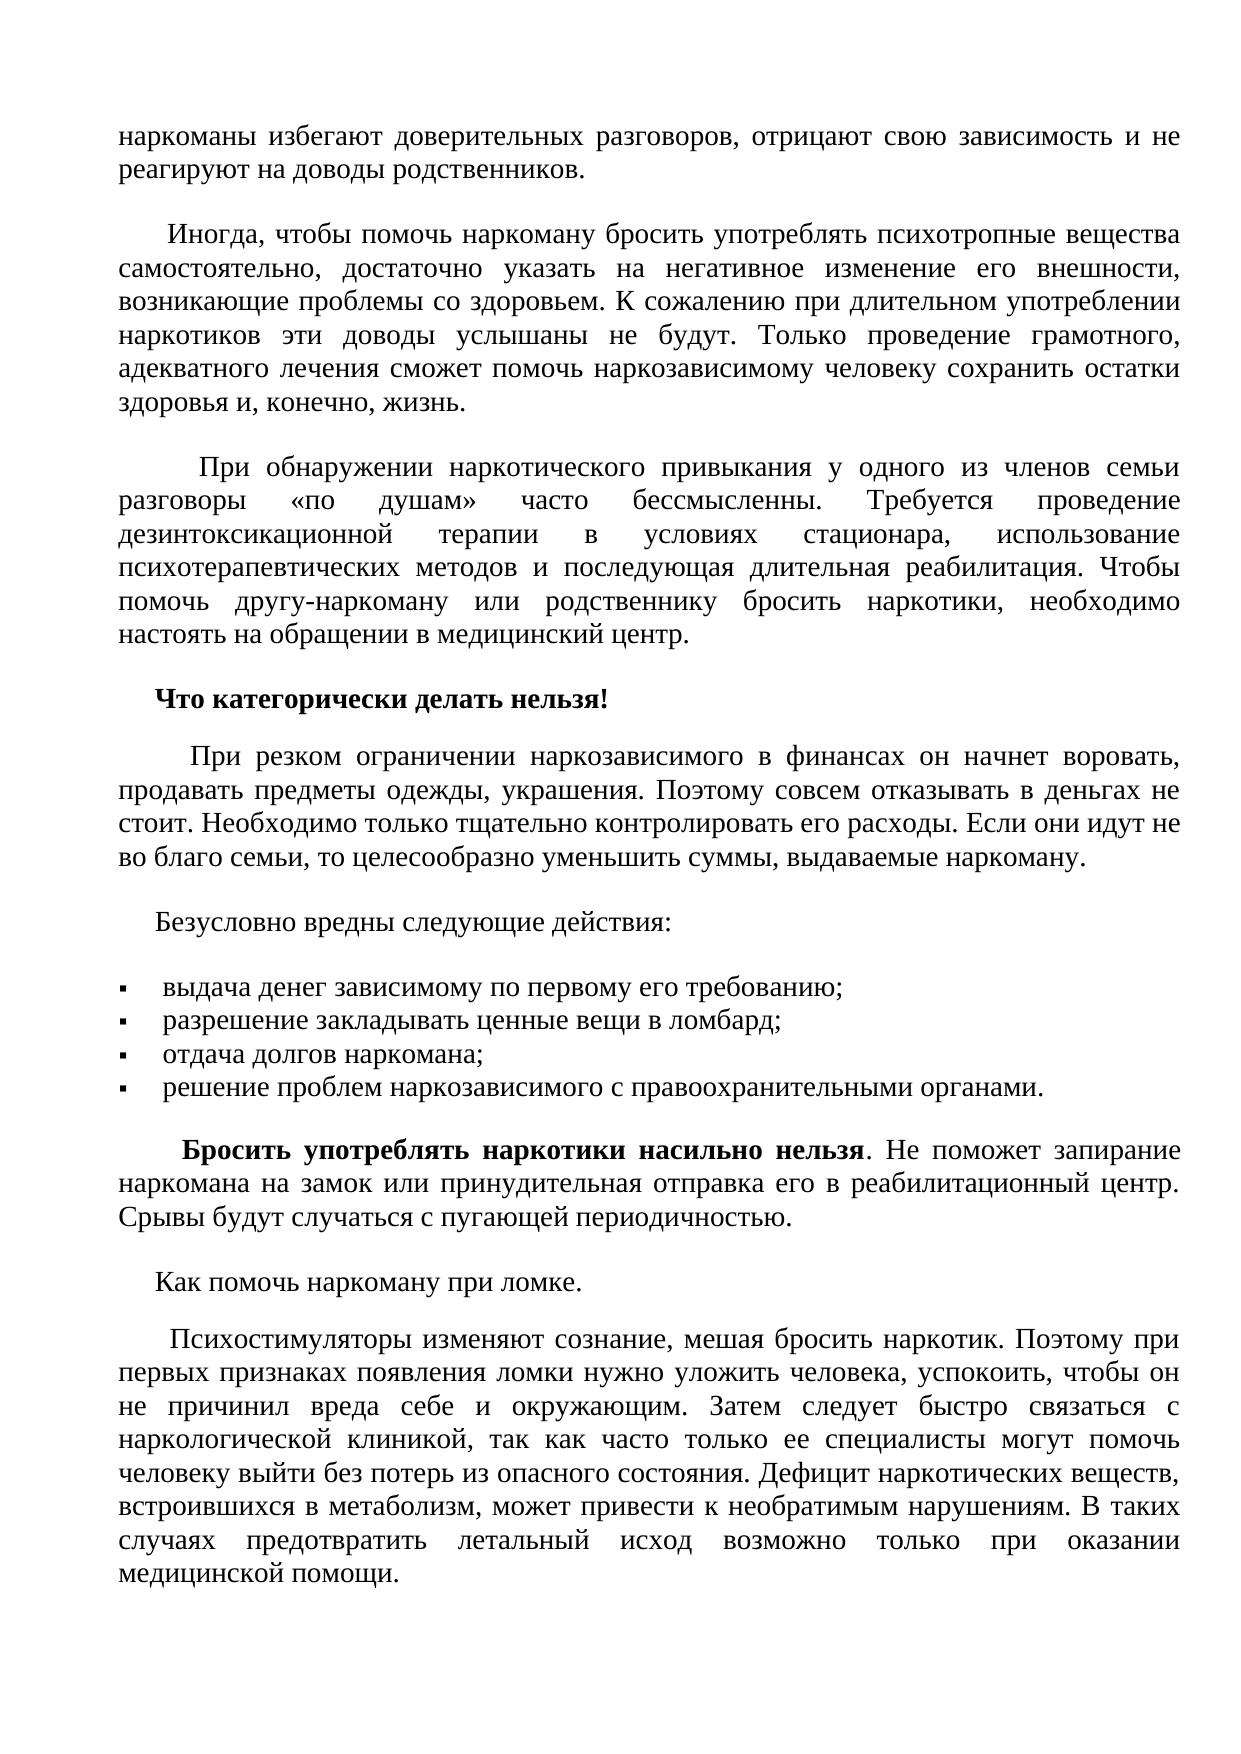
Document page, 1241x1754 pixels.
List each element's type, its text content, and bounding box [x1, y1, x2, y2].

text Что категорически делать нельзя! [118, 681, 1181, 715]
text При обнаружении наркотического привыкания у одного из членов семьи разговоры «по душам» часто бессмысленны. Требуется проведение дезинтоксикационной терапии в условиях стационара, использование психотерапевтических методов и последующая длительная реабилитация. Чтобы помочь другу-наркоману или родственнику бросить наркотики, необходимо настоять на обращении в медицинский центр. [118, 449, 1181, 650]
text Психостимуляторы изменяют сознание, мешая бросить наркотик. Поэтому при первых признаках появления ломки нужно уложить человека, успокоить, чтобы он не причинил вреда себе и окружающим. Затем следует быстро связаться с наркологической клиникой, так как часто только ее специалисты могут помочь человеку выйти без потерь из опасного состояния. Дефицит наркотических веществ, встроившихся в метаболизм, может привести к необратимым нарушениям. В таких случаях предотвратить летальный исход возможно только при оказании медицинской помощи. [118, 1321, 1181, 1589]
list разрешение закладывать ценные вещи в ломбард; [118, 1002, 1181, 1036]
text Как помочь наркоману при ломке. [118, 1264, 1181, 1297]
text Иногда, чтобы помочь наркоману бросить употреблять психотропные вещества самостоятельно, достаточно указать на негативное изменение его внешности, возникающие проблемы со здоровьем. К сожалению при длительном употреблении наркотиков эти доводы услышаны не будут. Только проведение грамотного, адекватного лечения сможет помочь наркозависимому человеку сохранить остатки здоровья и, конечно, жизнь. [118, 216, 1181, 418]
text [118, 118, 1181, 185]
text Безусловно вредны следующие действия: [118, 904, 1181, 937]
list отдача долгов наркомана; [118, 1036, 1181, 1069]
list решение проблем наркозависимого с правоохранительными органами. [118, 1069, 1181, 1103]
text Бросить употреблять наркотики насильно нельзя. Не поможет запирание наркомана на замок или принудительная отправка его в реабилитационный центр. Срывы будут случаться с пугающей периодичностью. [118, 1132, 1181, 1233]
text При резком ограничении наркозависимого в финансах он начнет воровать, продавать предметы одежды, украшения. Поэтому совсем отказывать в деньгах не стоит. Необходимо только тщательно контролировать его расходы. Если они идут не во благо семьи, то целесообразно уменьшить суммы, выдаваемые наркоману. [118, 738, 1181, 873]
list выдача денег зависимому по первому его требованию; [118, 969, 1181, 1002]
